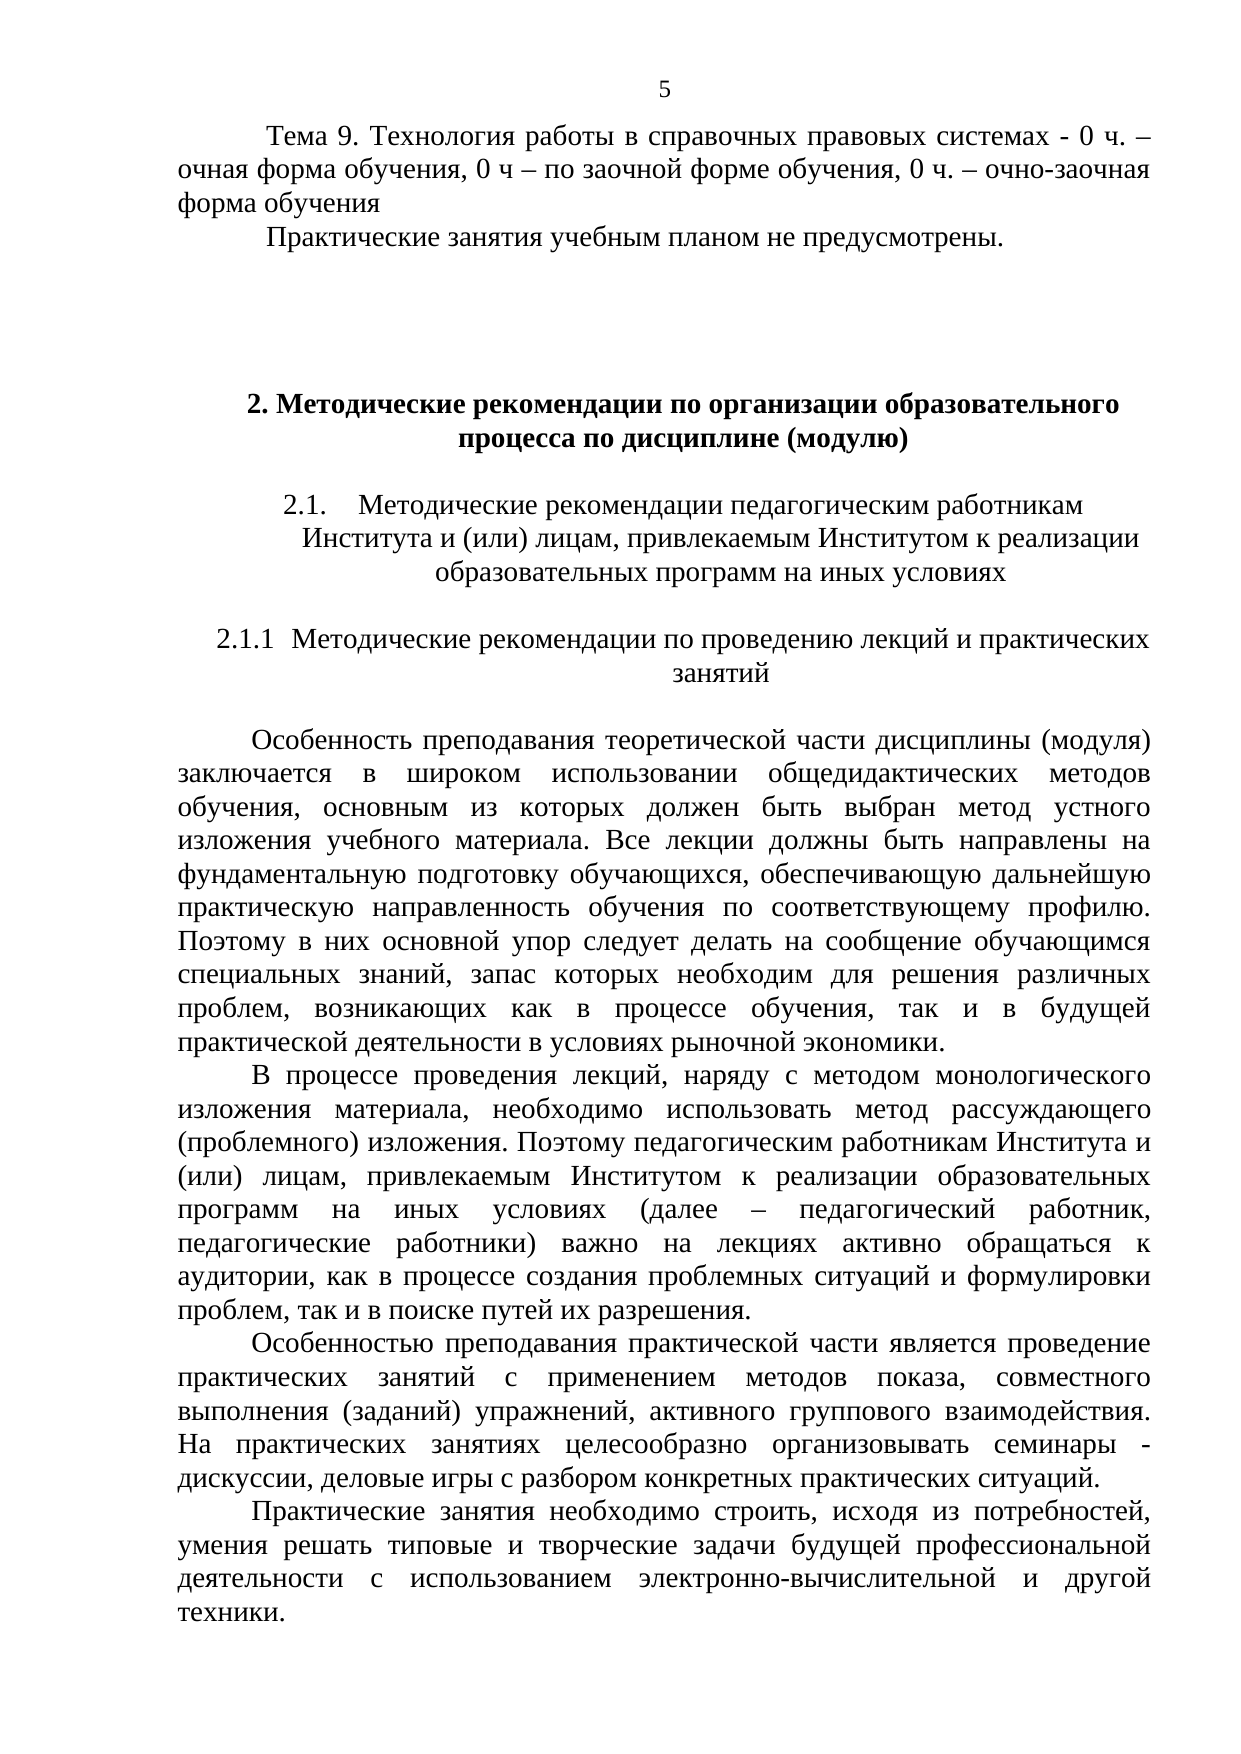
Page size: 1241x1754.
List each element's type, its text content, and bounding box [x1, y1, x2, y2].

text Особенностью преподавания практической части является проведение практических занятий с применением методов показа, совместного выполнения (заданий) упражнений, активного группового взаимодействия. На практических занятиях целесообразно организовывать семинары - дискуссии, деловые игры с разбором конкретных практических ситуаций. [177, 1326, 1152, 1493]
text В процессе проведения лекций, наряду с методом монологического изложения материала, необходимо использовать метод рассуждающего (проблемного) изложения. Поэтому педагогическим работникам Института и (или) лицам, привлекаемым Институтом к реализации образовательных программ на иных условиях (далее – педагогический работник, педагогические работники) важно на лекциях активно обращаться к аудитории, как в процессе создания проблемных ситуаций и формулировки проблем, так и в поиске путей их разрешения. [177, 1057, 1152, 1326]
text Практические занятия необходимо строить, исходя из потребностей, умения решать типовые и творческие задачи будущей профессиональной деятельности с использованием электронно-вычислительной и другой техники. [177, 1493, 1152, 1627]
list Методические рекомендации по проведению лекций и практических занятий [215, 621, 1152, 688]
text Практические занятия учебным планом не предусмотрены. [177, 219, 1152, 252]
text Особенность преподавания теоретической части дисциплины (модуля) заключается в широком использовании общедидактических методов обучения, основным из которых должен быть выбран метод устного изложения учебного материала. Все лекции должны быть направлены на фундаментальную подготовку обучающихся, обеспечивающую дальнейшую практическую направленность обучения по соответствующему профилю. Поэтому в них основной упор следует делать на сообщение обучающимся специальных знаний, запас которых необходим для решения различных проблем, возникающих как в процессе обучения, так и в будущей практической деятельности в условиях рыночной экономики. [177, 722, 1152, 1057]
text Тема 9. Технология работы в справочных правовых системах - 0 ч. – очная форма обучения, 0 ч – по заочной форме обучения, 0 ч. – очно-заочная форма обучения [177, 118, 1152, 219]
list Методические рекомендации педагогическим работникам Института и (или) лицам, привлекаемым Институтом к реализации образовательных программ на иных условиях [215, 487, 1152, 588]
text 2. Методические рекомендации по организации образовательного процесса по дисциплине (модулю) [215, 386, 1152, 453]
